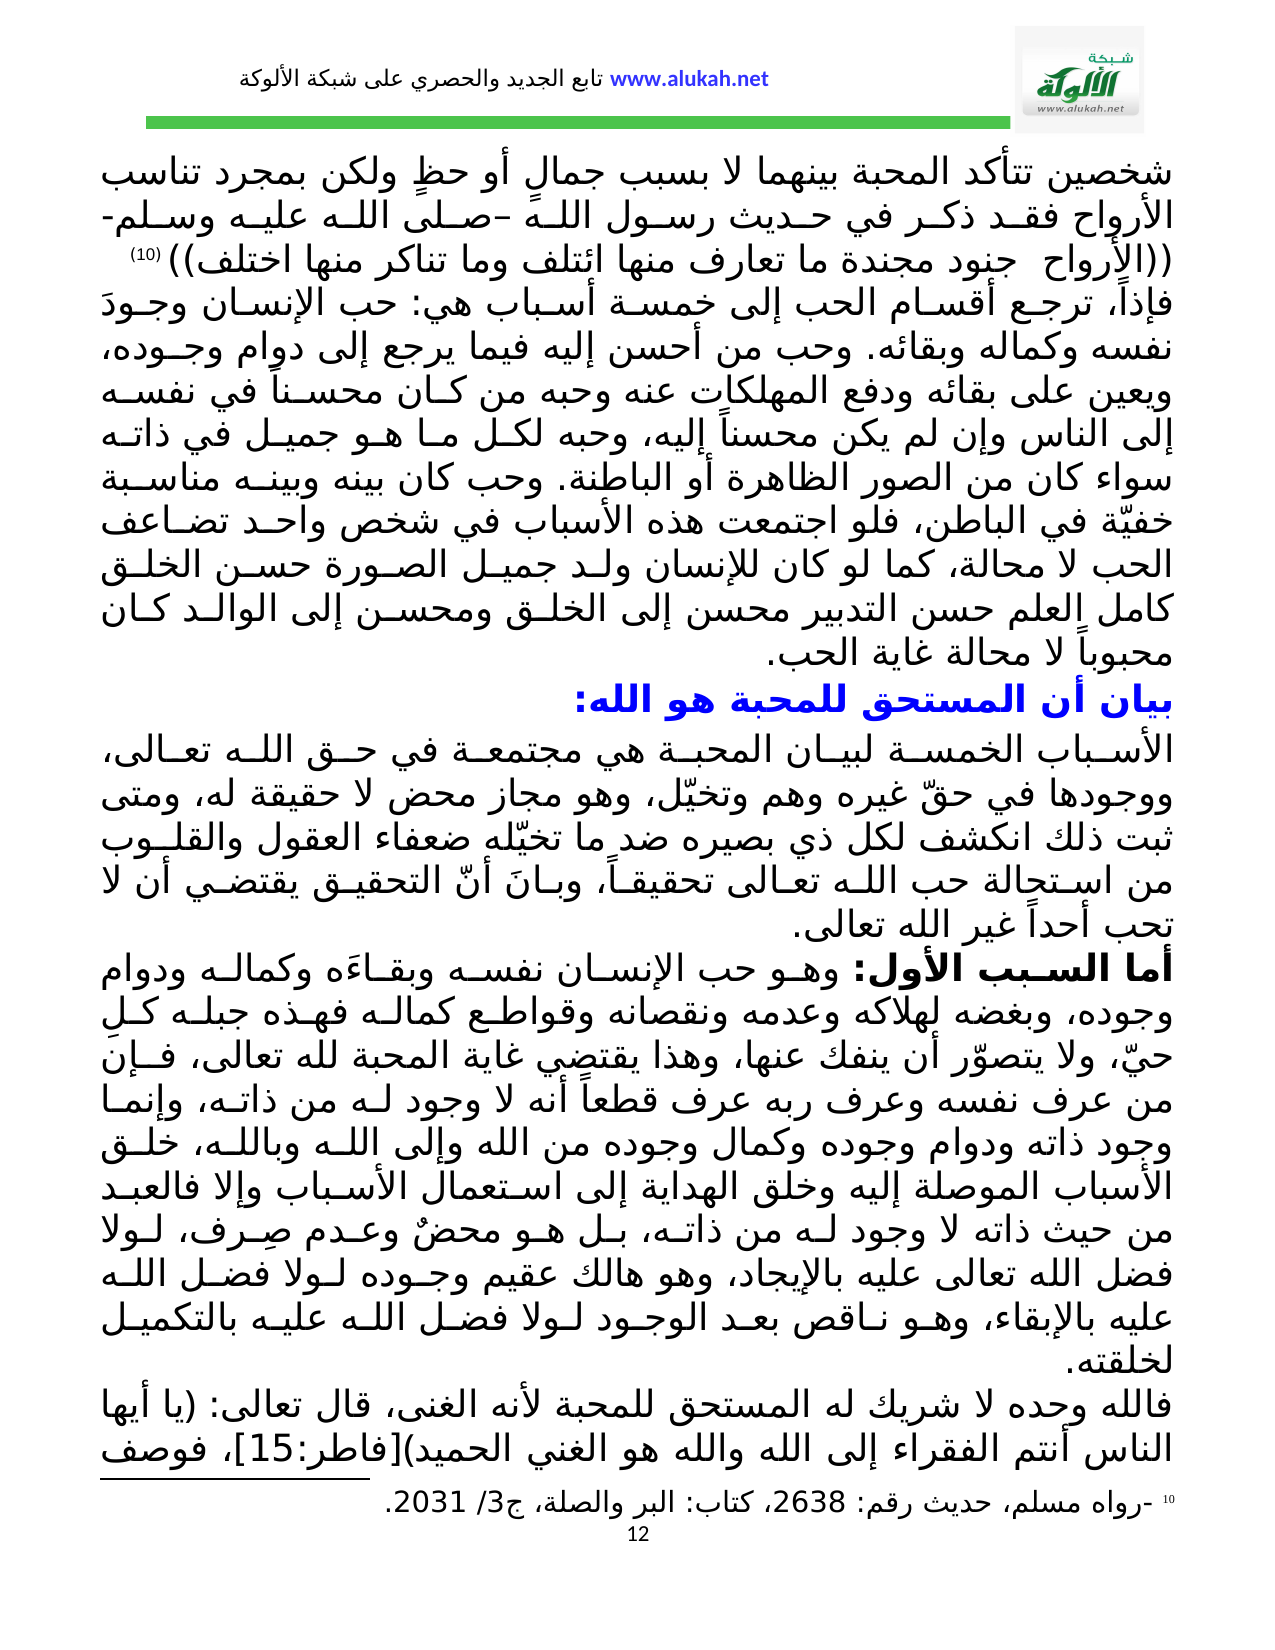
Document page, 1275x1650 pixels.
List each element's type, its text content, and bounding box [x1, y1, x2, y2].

text الأسباب الخمسة لبيان المحبة هي مجتمعة في حق الله تعالى، ووجودها في حقّ غيره وهم وتخيّل، وهو مجاز محض لا حقيقة له، ومتى ثبت ذلك انكشف لكل ذي بصيره ضد ما تخيّله ضعفاء العقول والقلوب من استحالة حب الله تعالى تحقيقاً، وبانَ أنّ التحقيق يقتضي أن لا تحب أحداً غير الله تعالى. [100, 728, 1174, 946]
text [100, 1383, 1174, 1470]
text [100, 150, 1174, 281]
subtitle بيان أن المستحق للمحبة هو الله: [100, 678, 1174, 722]
text فإذاً، ترجع أقسام الحب إلى خمسة أسباب هي: حب الإنسان وجودَ نفسه وكماله وبقائه. وحب من أحسن إليه فيما يرجع إلى دوام وجوده، ويعين على بقائه ودفع المهلكات عنه وحبه من كان محسناً في نفسه إلى الناس وإن لم يكن محسناً إليه، وحبه لكل ما هو جميل في ذاته سواء كان من الصور الظاهرة أو الباطنة. وحب كان بينه وبينه مناسبة خفيّة في الباطن، فلو اجتمعت هذه الأسباب في شخص واحد تضاعف الحب لا محالة، كما لو كان للإنسان ولد جميل الصورة حسن الخلق كامل العلم حسن التدبير محسن إلى الخلق ومحسن إلى الوالد كان محبوباً لا محالة غاية الحب. [100, 281, 1174, 674]
text أما السبب الأول: وهو حب الإنسان نفسه وبقاءَه وكماله ودوام وجوده، وبغضه لهلاكه وعدمه ونقصانه وقواطع كماله فهذه جبله كلِ حيّ، ولا يتصوّر أن ينفك عنها، وهذا يقتضي غاية المحبة لله تعالى، فإن من عرف نفسه وعرف ربه عرف قطعاً أنه لا وجود له من ذاته، وإنما وجود ذاته ودوام وجوده وكمال وجوده من الله وإلى الله وبالله، خلق الأسباب الموصلة إليه وخلق الهداية إلى استعمال الأسباب وإلا فالعبد من حيث ذاته لا وجود له من ذاته، بل هو محضٌ وعدم صِرف، لولا فضل الله تعالى عليه بالإيجاد، وهو هالك عقيم وجوده لولا فضل الله عليه بالإبقاء، وهو ناقص بعد الوجود لولا فضل الله عليه بالتكميل لخلقته. [100, 946, 1174, 1383]
